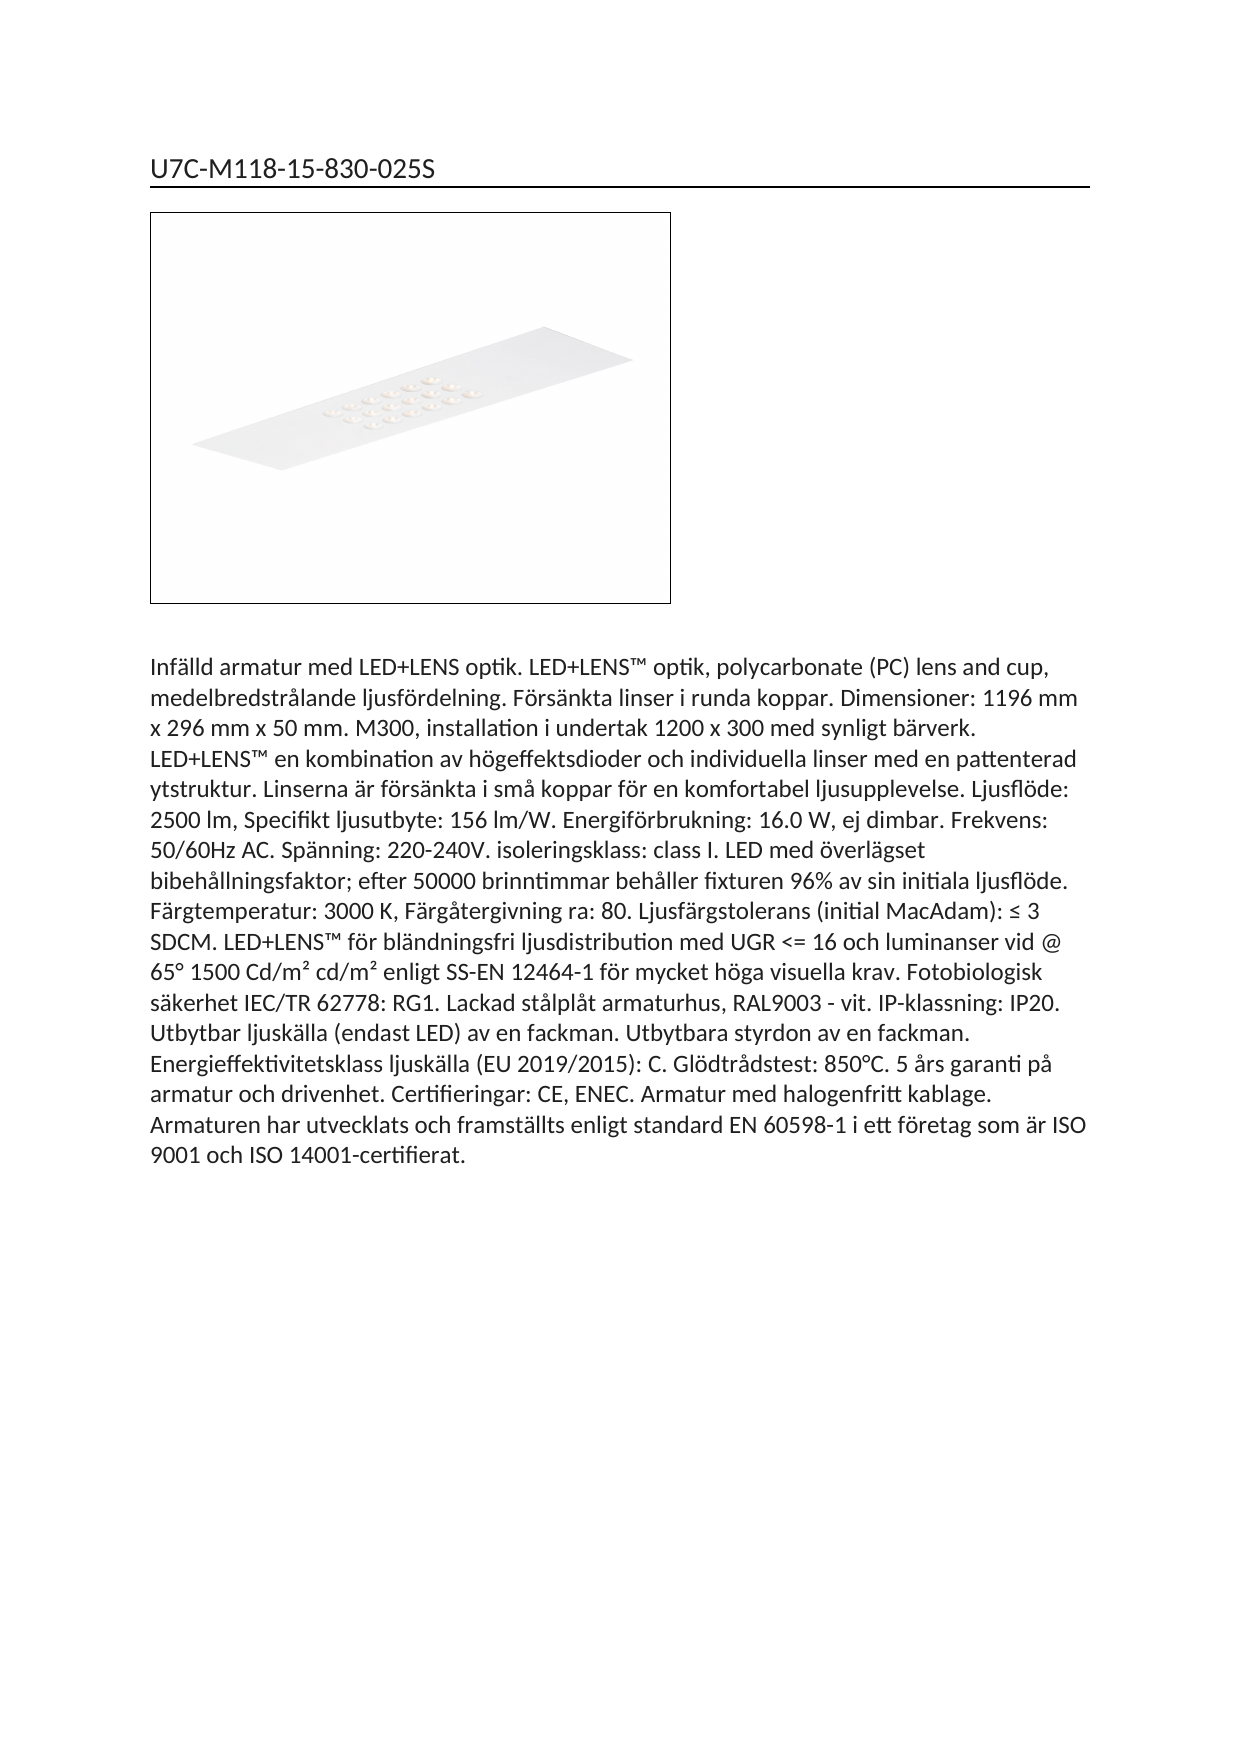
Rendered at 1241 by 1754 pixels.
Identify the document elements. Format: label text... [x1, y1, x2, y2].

picture [151, 213, 670, 603]
text U7C-M118-15-830-025S [150, 150, 1090, 186]
text Infälld armatur med LED+LENS optik. LED+LENS™ optik, polycarbonate (PC) lens and cup, medelbredstrålande ljusfördelning. Försänkta linser i runda koppar. Dimensioner: 1196 mm x 296 mm x 50 mm. M300, installation i undertak 1200 x 300 med synligt bärverk. LED+LENS™ en kombination av högeffektsdioder och individuella linser med en pattenterad ytstruktur. Linserna är försänkta i små koppar för en komfortabel ljusupplevelse. Ljusflöde: 2500 lm, Specifikt ljusutbyte: 156 lm/W. Energiförbrukning: 16.0 W, ej dimbar. Frekvens: 50/60Hz AC. Spänning: 220-240V. isoleringsklass: class I. LED med överlägset bibehållningsfaktor; efter 50000 brinntimmar behåller fixturen 96% av sin initiala ljusflöde. Färgtemperatur: 3000 K, Färgåtergivning ra: 80. Ljusfärgstolerans (initial MacAdam): ≤ 3 SDCM. LED+LENS™ för bländningsfri ljusdistribution med UGR <= 16 och luminanser vid @ 65° 1500 Cd/m² cd/m² enligt SS-EN 12464-1 för mycket höga visuella krav. Fotobiologisk säkerhet IEC/TR 62778: RG1. Lackad stålplåt armaturhus, RAL9003 - vit. IP-klassning: IP20. Utbytbar ljuskälla (endast LED) av en fackman. Utbytbara styrdon av en fackman. Energieffektivitetsklass ljuskälla (EU 2019/2015): C. Glödtrådstest: 850°C. 5 års garanti på armatur och drivenhet. Certifieringar: CE, ENEC. Armatur med halogenfritt kablage. Armaturen har utvecklats och framställts enligt standard EN 60598-1 i ett företag som är ISO 9001 och ISO 14001-certifierat. [150, 651, 1090, 1170]
